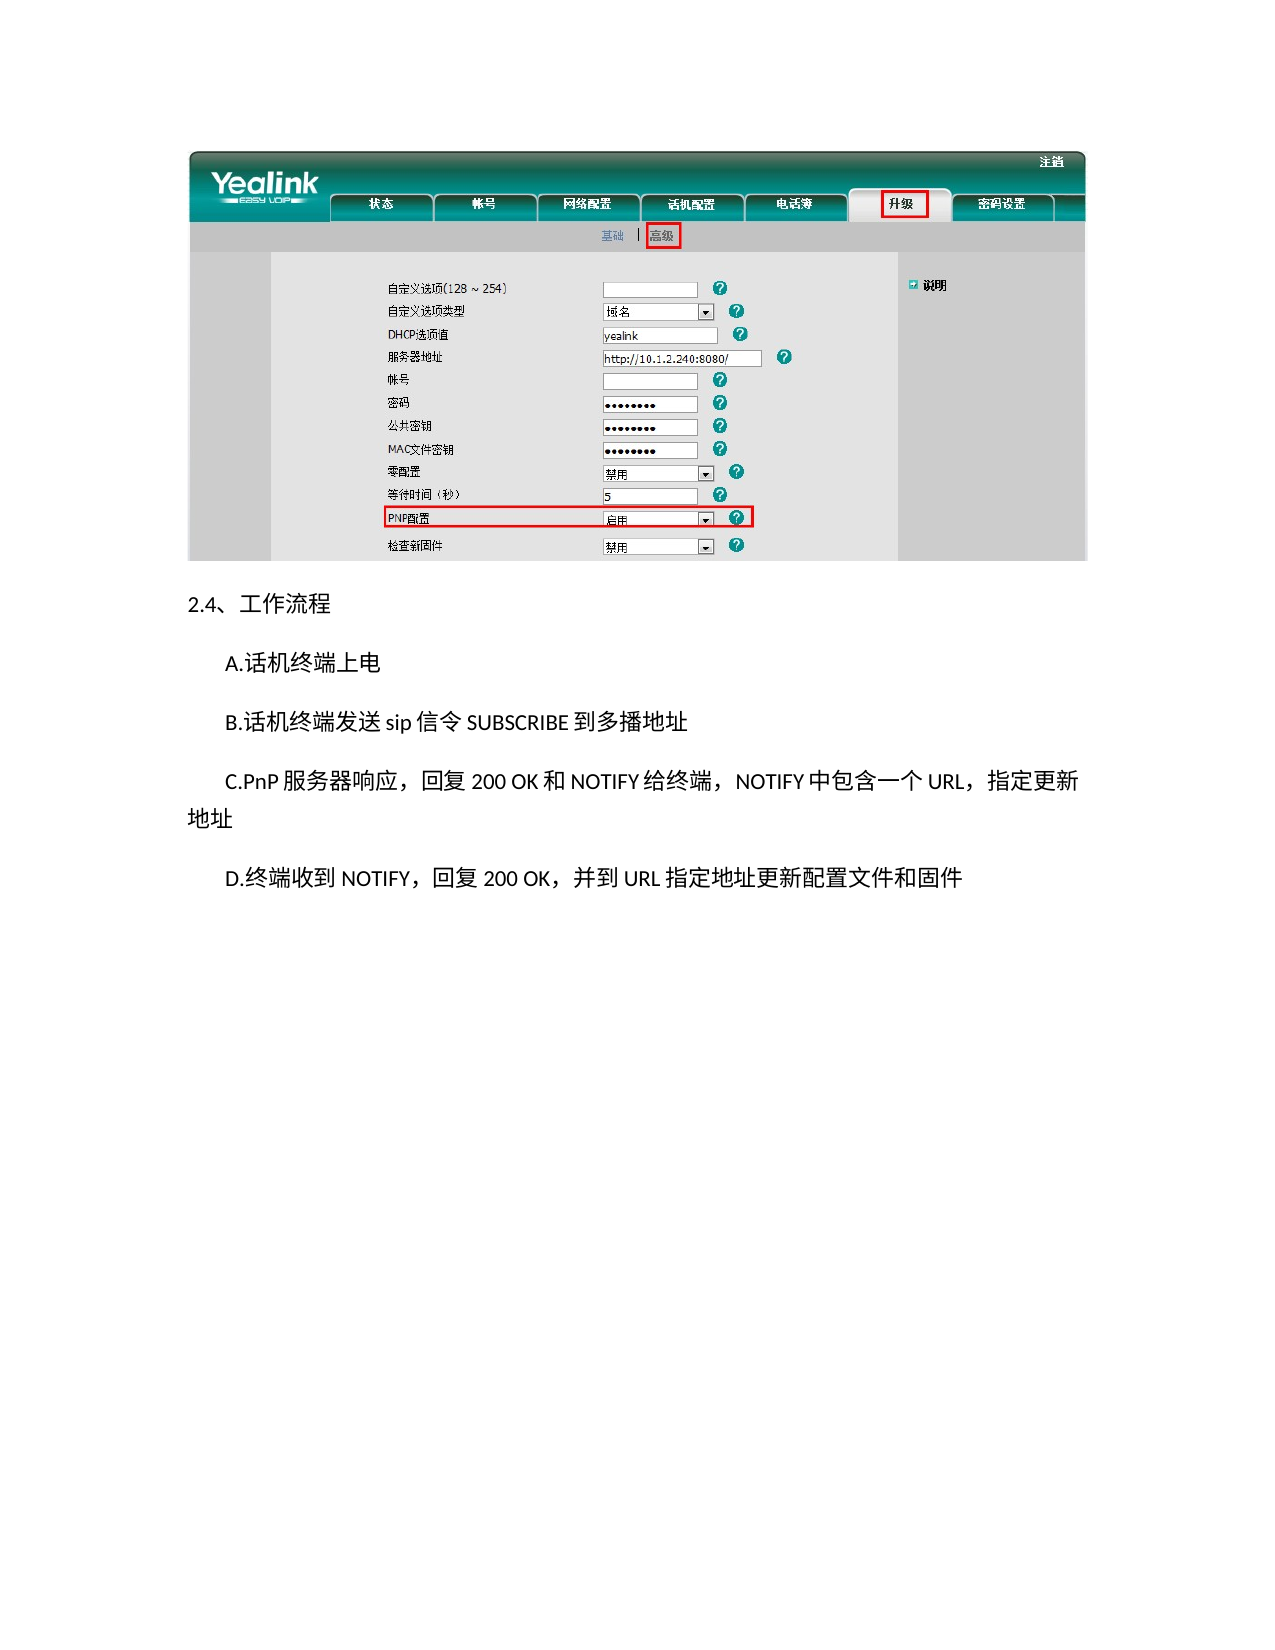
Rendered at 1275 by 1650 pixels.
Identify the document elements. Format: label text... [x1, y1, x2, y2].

text A.话机终端上电 [187, 645, 1087, 678]
picture [187, 150, 1088, 561]
text B.话机终端发送sip信令SUBSCRIBE到多播地址 [187, 704, 1087, 737]
text C.PnP服务器响应，回复200 OK和NOTIFY给终端，NOTIFY中包含一个URL，指定更新地址 [187, 763, 1087, 834]
text 2.4、工作流程 [187, 586, 1087, 619]
text D.终端收到NOTIFY，回复200 OK，并到URL指定地址更新配置文件和固件 [187, 860, 1087, 893]
